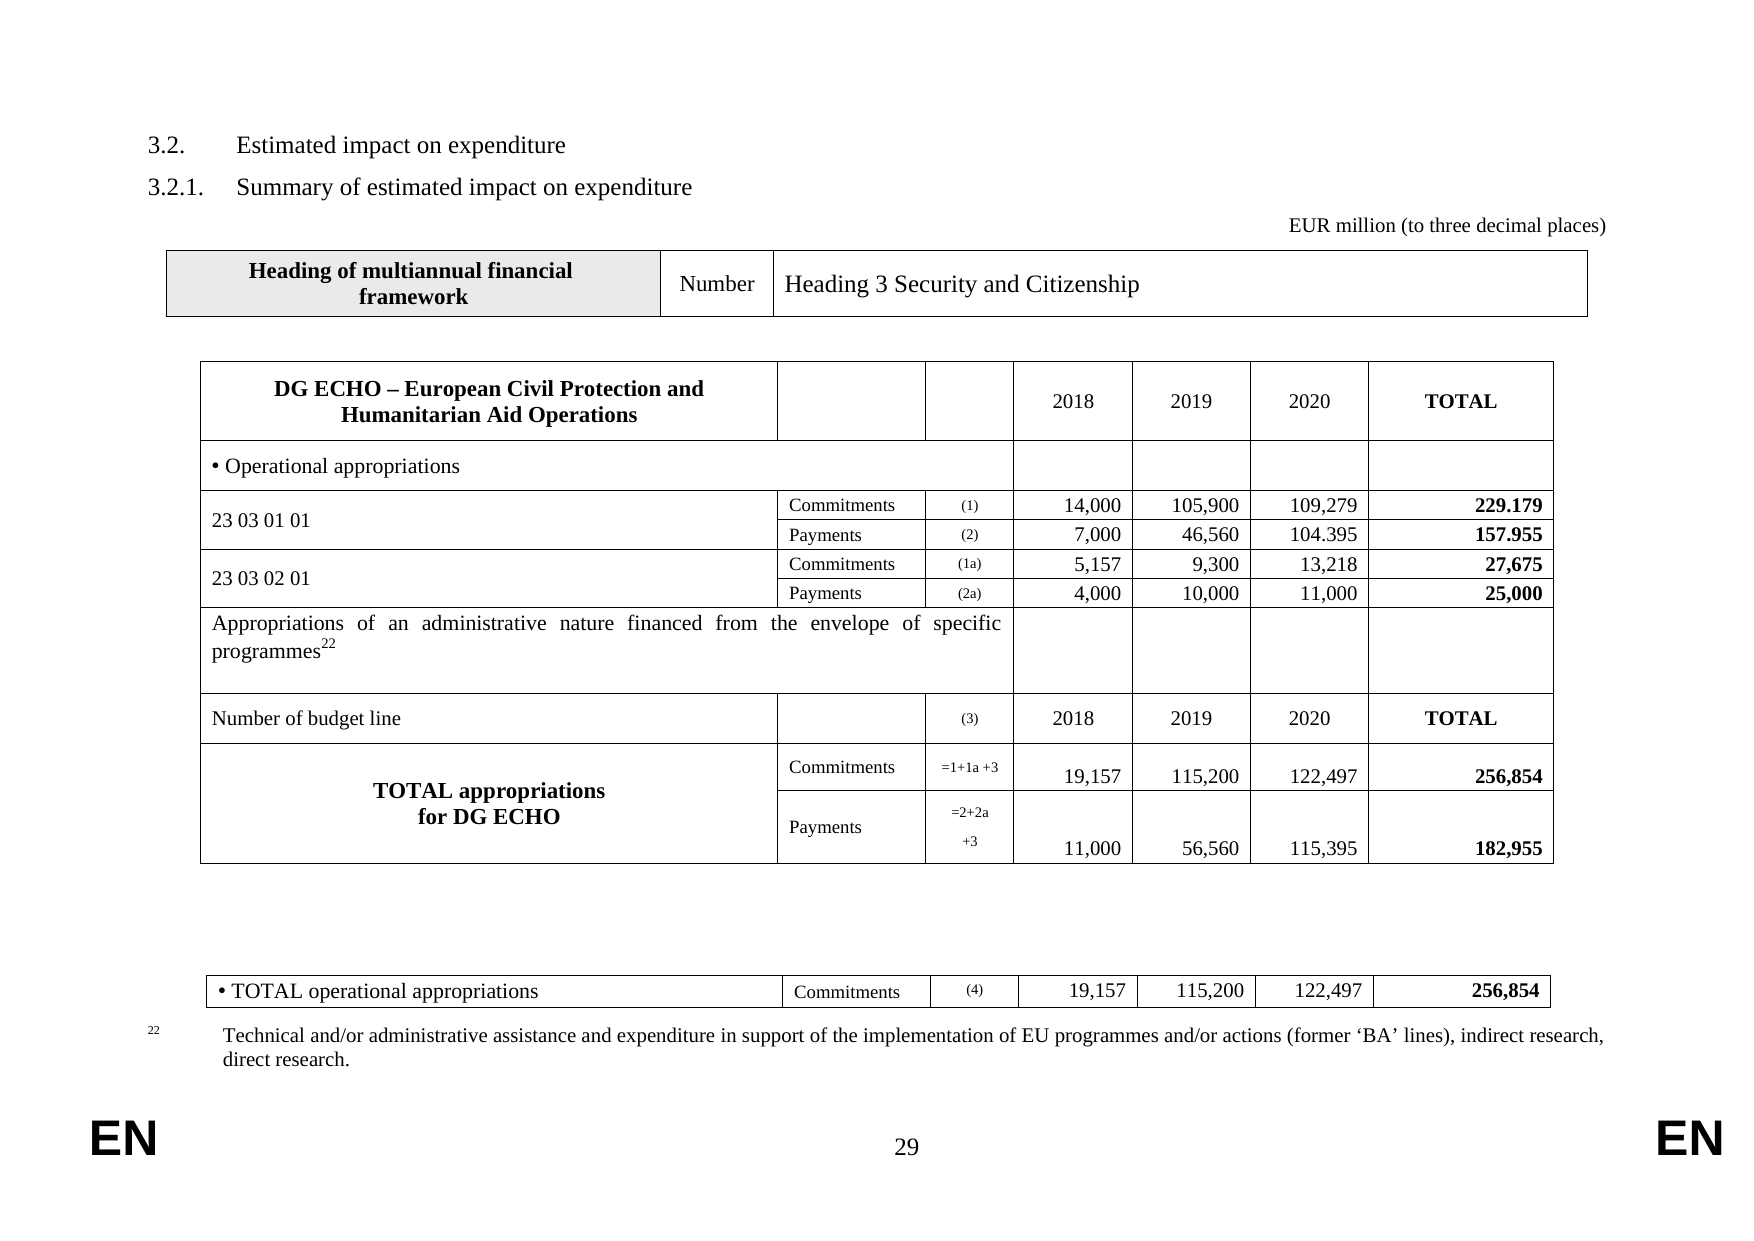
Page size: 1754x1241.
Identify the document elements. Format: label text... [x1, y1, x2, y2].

table_cell 115,200 [1133, 744, 1250, 790]
table_header Heading 3 Security and Citizenship [774, 251, 1587, 316]
table_cell [778, 694, 925, 743]
table_cell 23 03 02 01 [201, 550, 777, 607]
table_header 19,157 [1019, 976, 1137, 1007]
table_cell 104.395 [1251, 520, 1368, 548]
table_cell 115,395 [1251, 791, 1368, 862]
table_cell [1251, 441, 1368, 490]
table_header Heading of multiannual financial framework [167, 251, 660, 316]
table_cell 157.955 [1369, 520, 1553, 548]
table_cell Payments [778, 520, 925, 548]
table_header Commitments [783, 976, 930, 1007]
table_cell 122,497 [1251, 744, 1368, 790]
table_cell 182,955 [1369, 791, 1553, 862]
table_cell 27,675 [1369, 550, 1553, 578]
table_cell (2) [926, 520, 1013, 548]
table_cell [1133, 608, 1250, 693]
table_cell [1133, 441, 1250, 490]
table_header [778, 362, 925, 440]
table_cell 56,560 [1133, 791, 1250, 862]
table_cell [1369, 441, 1553, 490]
table_cell 7,000 [1014, 520, 1132, 548]
text EUR million (to three decimal places) [148, 213, 1606, 237]
table_cell [1014, 608, 1132, 693]
table_cell Commitments [778, 491, 925, 519]
table_cell 2018 [1014, 694, 1132, 743]
table_cell =2+2a +3 [926, 791, 1013, 862]
table_cell TOTAL [1369, 694, 1553, 743]
table_header (4) [931, 976, 1018, 1007]
table_header [926, 362, 1013, 440]
table_cell Commitments [778, 550, 925, 578]
table_cell Commitments [778, 744, 925, 790]
table_header 256,854 [1374, 976, 1550, 1007]
table_cell (3) [926, 694, 1013, 743]
table_cell Operational appropriations [201, 441, 1013, 490]
table_cell 46,560 [1133, 520, 1250, 548]
table_cell 109,279 [1251, 491, 1368, 519]
table_cell =1+1a +3 [926, 744, 1013, 790]
table_header 122,497 [1256, 976, 1373, 1007]
table_cell (2a) [926, 579, 1013, 607]
table_cell 19,157 [1014, 744, 1132, 790]
table_cell (1) [926, 491, 1013, 519]
table_cell 229.179 [1369, 491, 1553, 519]
table_cell 105,900 [1133, 491, 1250, 519]
table_cell TOTAL appropriations for DG ECHO [201, 744, 777, 862]
table_cell 10,000 [1133, 579, 1250, 607]
table_cell 256,854 [1369, 744, 1553, 790]
table_cell 9,300 [1133, 550, 1250, 578]
table_cell [1251, 608, 1368, 693]
table_cell Number of budget line [201, 694, 777, 743]
table_cell Appropriations of an administrative nature financed from the envelope of specific programmes [201, 608, 1013, 693]
text 3.2. Estimated impact on expenditure [148, 131, 1606, 159]
table_cell [1369, 608, 1553, 693]
table_cell 13,218 [1251, 550, 1368, 578]
table_header DG ECHO – European Civil Protection and Humanitarian Aid Operations [201, 362, 777, 440]
table_header TOTAL [1369, 362, 1553, 440]
table_cell (1a) [926, 550, 1013, 578]
table_header 2018 [1014, 362, 1132, 440]
table_cell 4,000 [1014, 579, 1132, 607]
table_header 115,200 [1138, 976, 1255, 1007]
table_cell [1014, 441, 1132, 490]
table_cell 11,000 [1014, 791, 1132, 862]
table_cell 23 03 01 01 [201, 491, 777, 548]
table_cell 2020 [1251, 694, 1368, 743]
table_header 2020 [1251, 362, 1368, 440]
table_header Number [661, 251, 773, 316]
table_cell 11,000 [1251, 579, 1368, 607]
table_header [207, 976, 782, 1007]
table_cell Payments [778, 579, 925, 607]
text 3.2.1. Summary of estimated impact on expenditure [148, 172, 1606, 201]
table_cell 5,157 [1014, 550, 1132, 578]
table_cell 25,000 [1369, 579, 1553, 607]
table_cell Payments [778, 791, 925, 862]
table_header 2019 [1133, 362, 1250, 440]
table_cell 14,000 [1014, 491, 1132, 519]
table_cell 2019 [1133, 694, 1250, 743]
